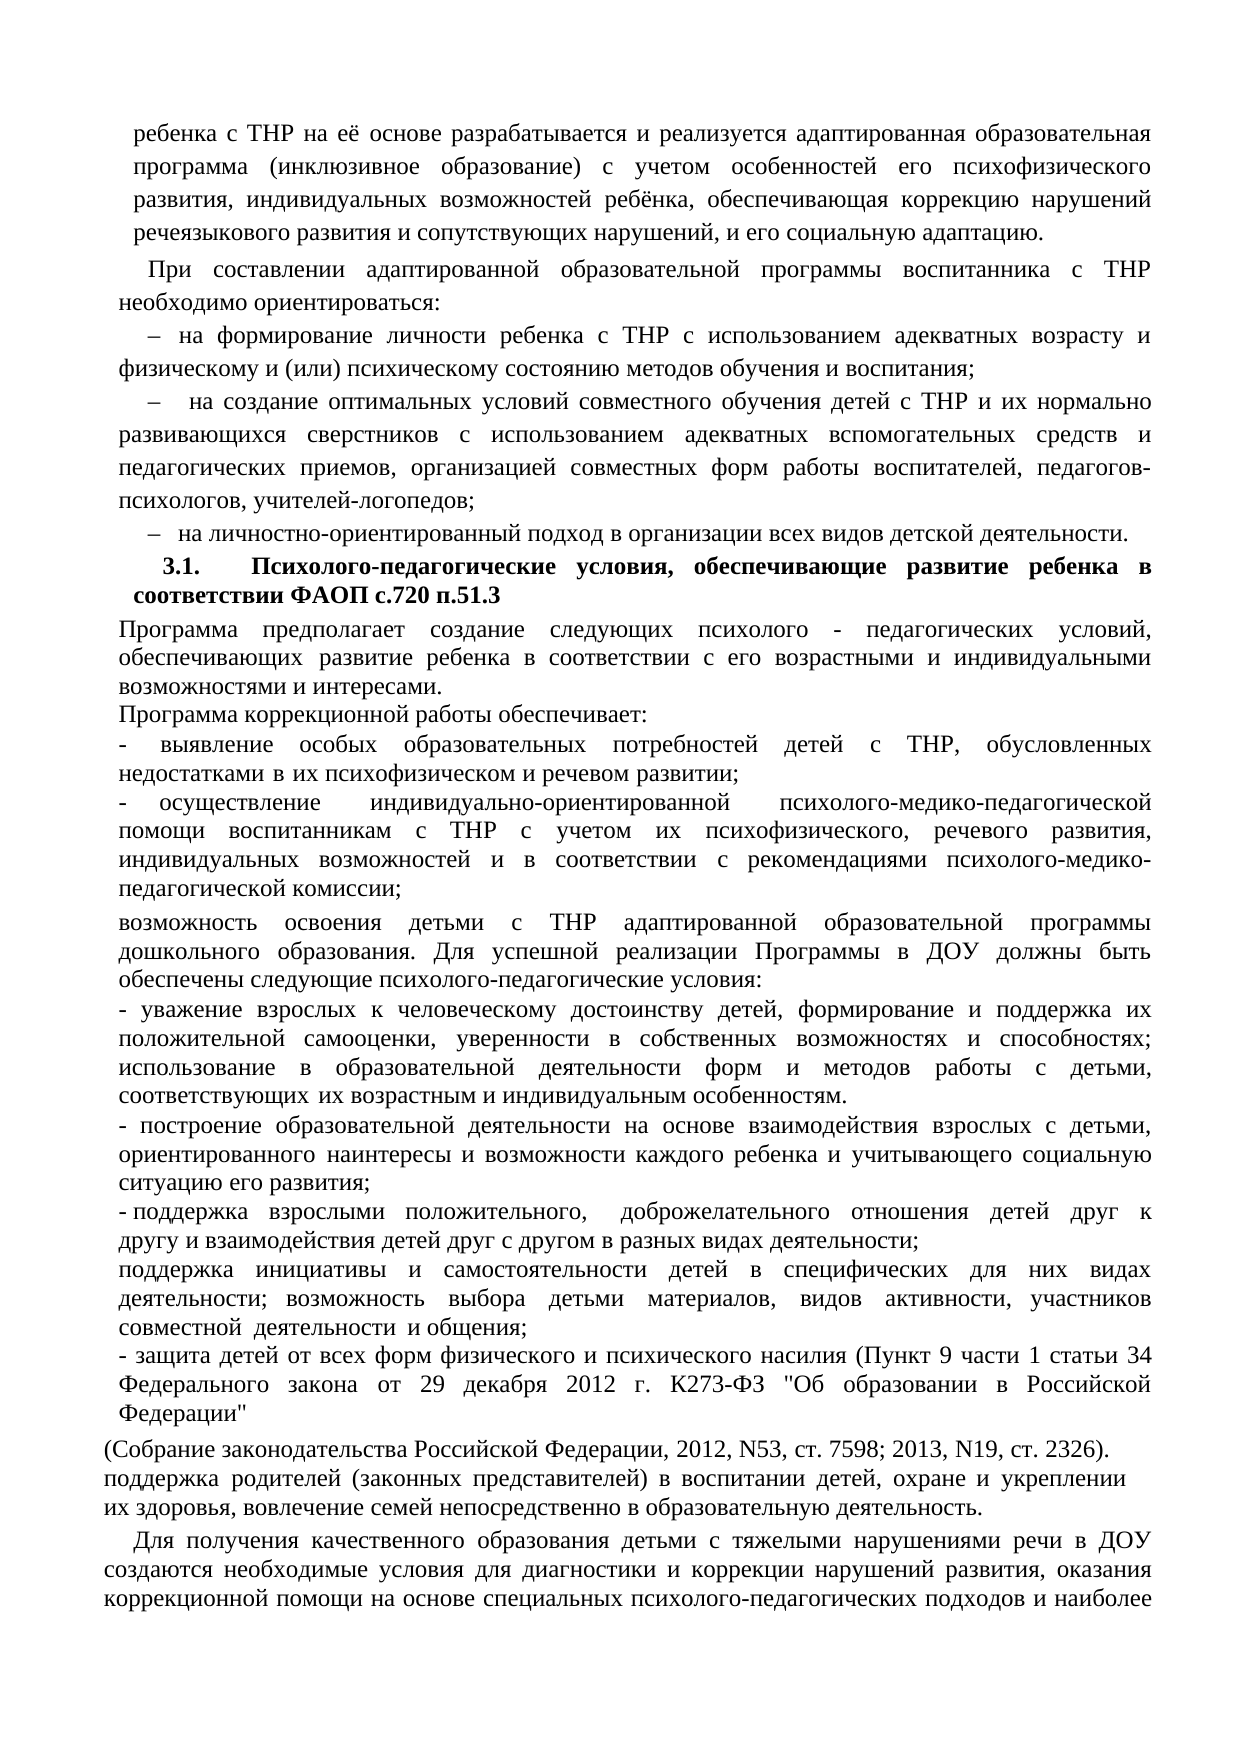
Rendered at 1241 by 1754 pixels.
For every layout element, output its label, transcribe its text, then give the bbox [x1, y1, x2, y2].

list на создание оптимальных условий совместного обучения детей с ТНР и их нормально развивающихся сверстников с использованием адекватных вспомогательных средств и педагогических приемов, организацией совместных форм работы воспитателей, педагогов- психологов, учителей-логопедов; [118, 386, 1152, 514]
text Программа коррекционной работы обеспечивает: [118, 700, 1152, 728]
list на формирование личности ребенка с ТНР с использованием адекватных возрасту и физическому и (или) психическому состоянию методов обучения и воспитания; [118, 320, 1152, 382]
text - уважение взрослых к человеческому достоинству детей, формирование и поддержка их положительной самооценки, уверенности в собственных возможностях и способностях; использование в образовательной деятельности форм и методов работы с детьми, соответствующих их возрастным и индивидуальным особенностям. [118, 994, 1152, 1109]
list осуществление индивидуально-ориентированной психолого-медико-педагогической помощи воспитанникам с ТНР с учетом их психофизического, речевого развития, индивидуальных возможностей и в соответствии с рекомендациями психолого-медико-педагогической комиссии; [118, 787, 1152, 902]
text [133, 118, 1152, 246]
text - поддержка взрослыми положительного, доброжелательного отношения детей друг к другу и взаимодействия детей друг с другом в разных видах деятельности; [118, 1196, 1152, 1254]
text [103, 1525, 1152, 1612]
text Программа предполагает создание следующих психолого - педагогических условий, обеспечивающих развитие ребенка в соответствии с его возрастными и индивидуальными возможностями и интересами. [118, 614, 1152, 700]
list выявление особых образовательных потребностей детей с ТНР, обусловленных недостатками в их психофизическом и речевом развитии; [118, 729, 1152, 787]
subtitle Психолого-педагогические условия, обеспечивающие развитие ребенка в соответствии ФАОП с.720 п.51.3 [133, 551, 1152, 608]
text - построение образовательной деятельности на основе взаимодействия взрослых с детьми, ориентированного наинтересы и возможности каждого ребенка и учитывающего социальную ситуацию его развития; [118, 1110, 1152, 1196]
text поддержка инициативы и самостоятельности детей в специфических для них видах деятельности; возможность выбора детьми материалов, видов активности, участников совместной деятельности и общения; [118, 1254, 1152, 1340]
list на личностно-ориентированный подход в организации всех видов детской деятельности. [118, 518, 1152, 547]
text возможность освоения детьми с ТНР адаптированной образовательной программы дошкольного образования. Для успешной реализации Программы в ДОУ должны быть обеспечены следующие психолого-педагогические условия: [118, 907, 1152, 993]
text (Собрание законодательства Российской Федерации, 2012, N53, ст. 7598; 2013, N19, ст. 2326). поддержка родителей (законных представителей) в воспитании детей, охране и укреплении их здоровья, вовлечение семей непосредственно в образовательную деятельность. [103, 1434, 1152, 1520]
text При составлении адаптированной образовательной программы воспитанника с ТНР необходимо ориентироваться: [118, 254, 1152, 316]
text - защита детей от всех форм физического и психического насилия (Пункт 9 части 1 статьи 34 Федерального закона от 29 декабря 2012 г. К273-ФЗ "Об образовании в Российской Федерации" [118, 1340, 1152, 1427]
